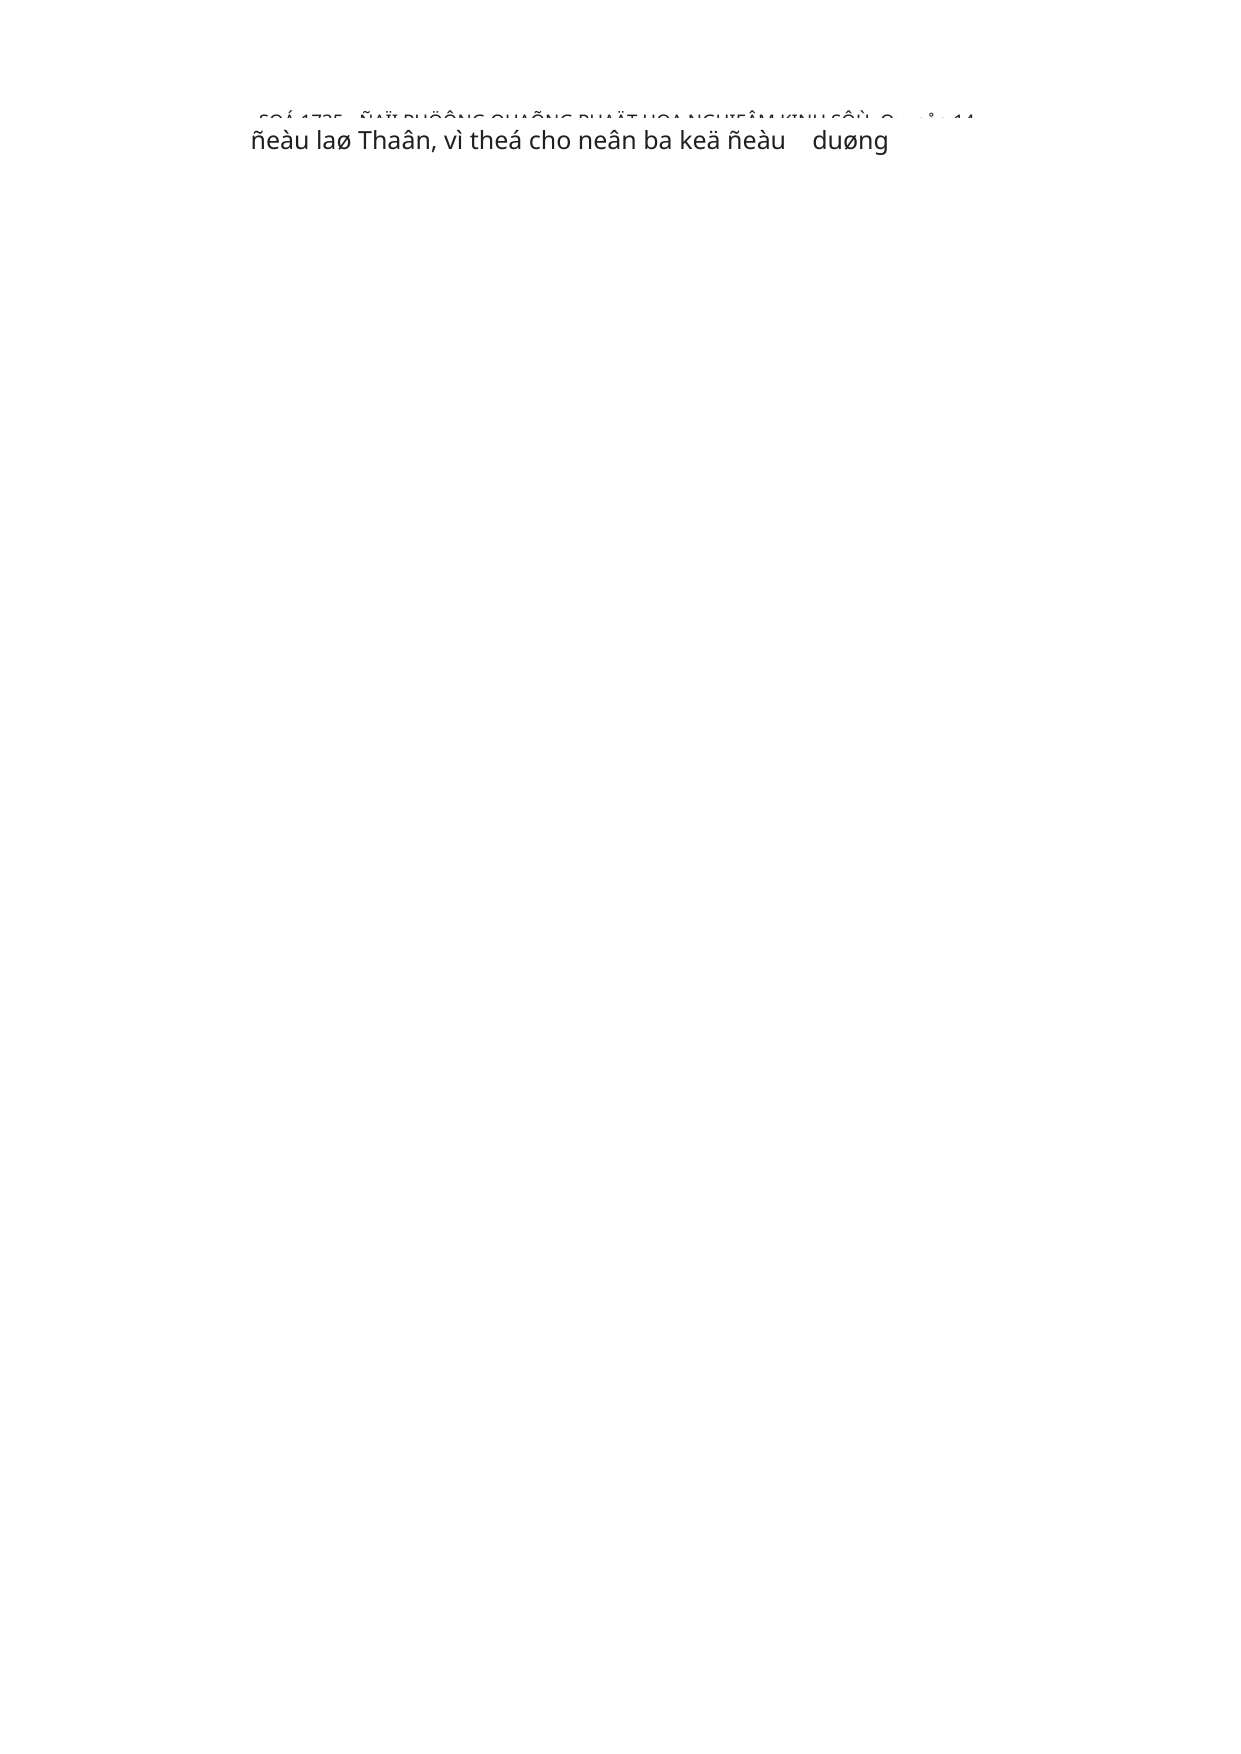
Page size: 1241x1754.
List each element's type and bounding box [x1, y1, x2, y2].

text [250, 125, 990, 156]
